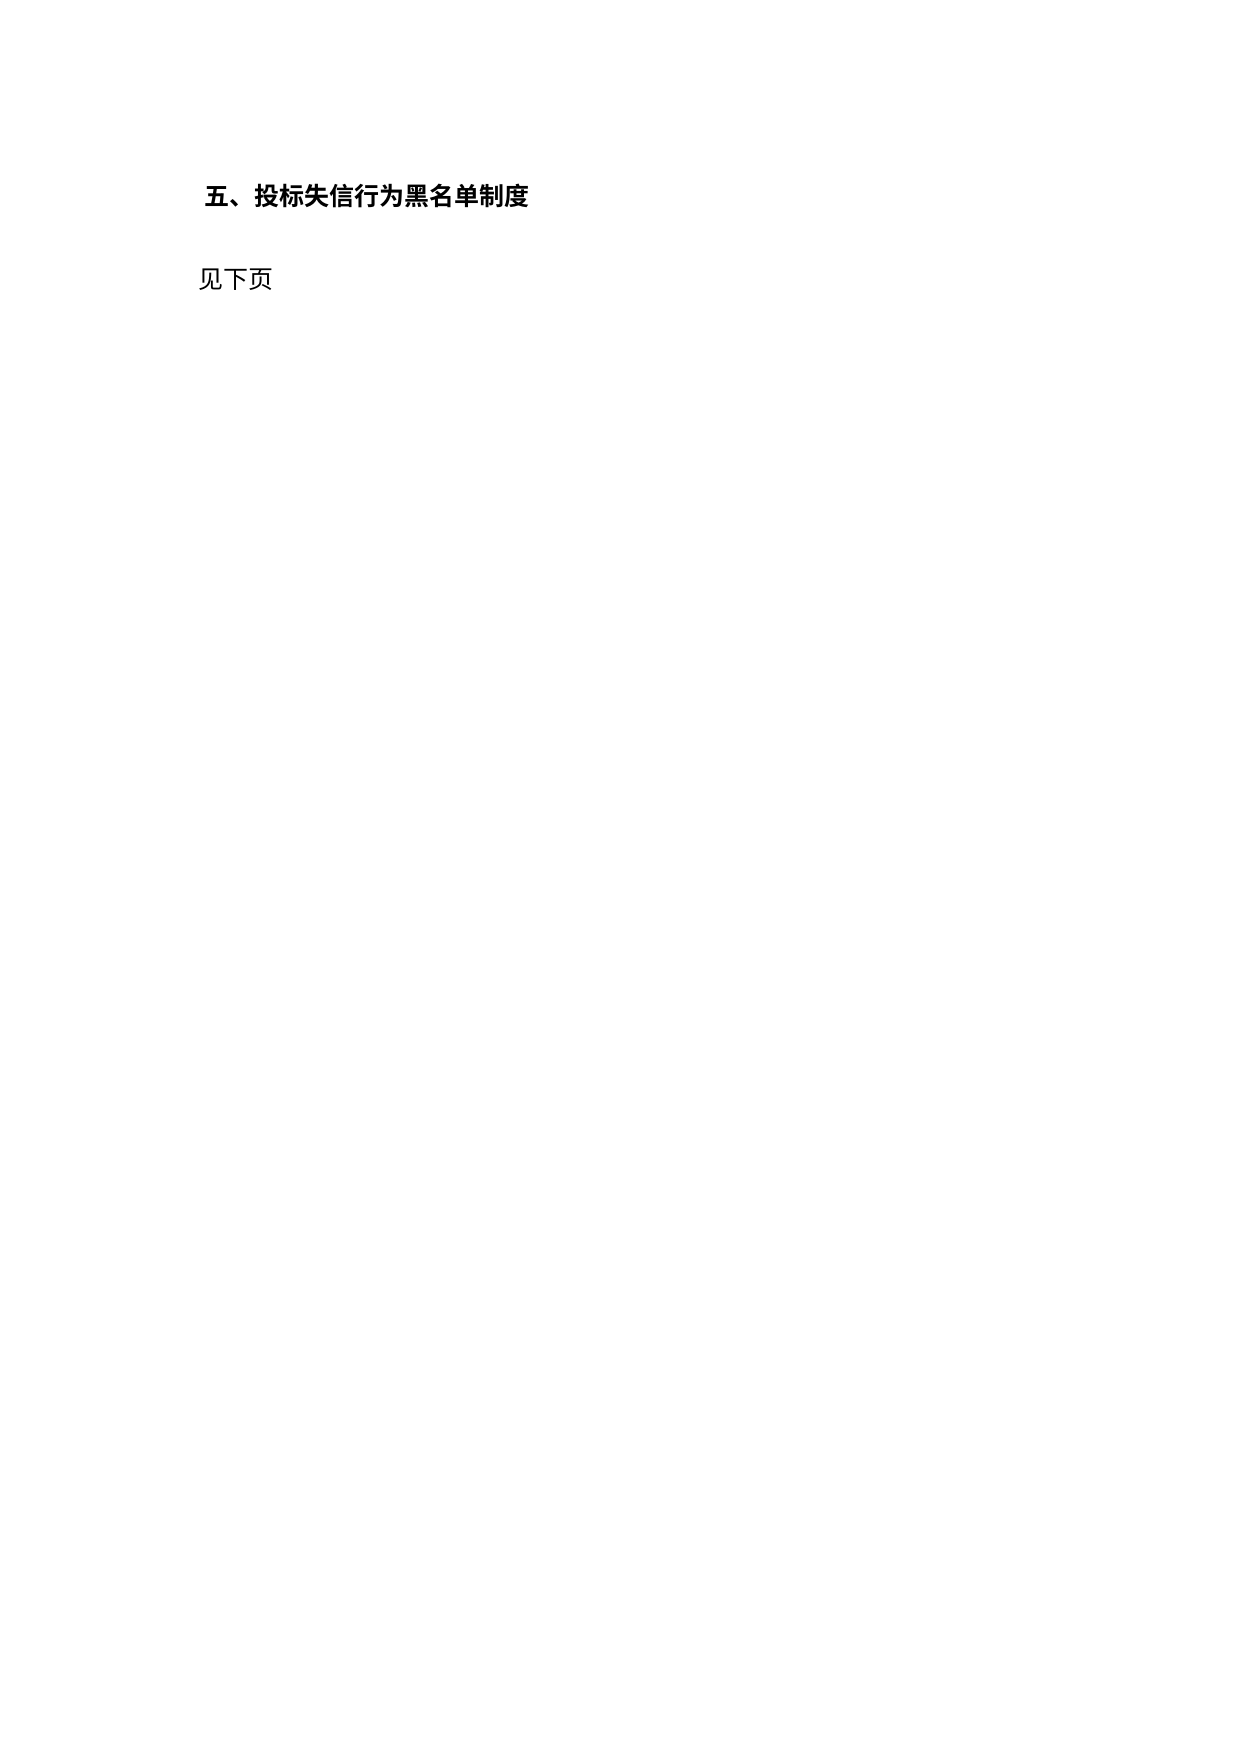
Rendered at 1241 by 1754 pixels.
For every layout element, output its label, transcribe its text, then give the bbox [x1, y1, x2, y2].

list 五、投标失信行为黑名单制度 [187, 162, 1053, 227]
list 见下页 [187, 245, 1053, 310]
